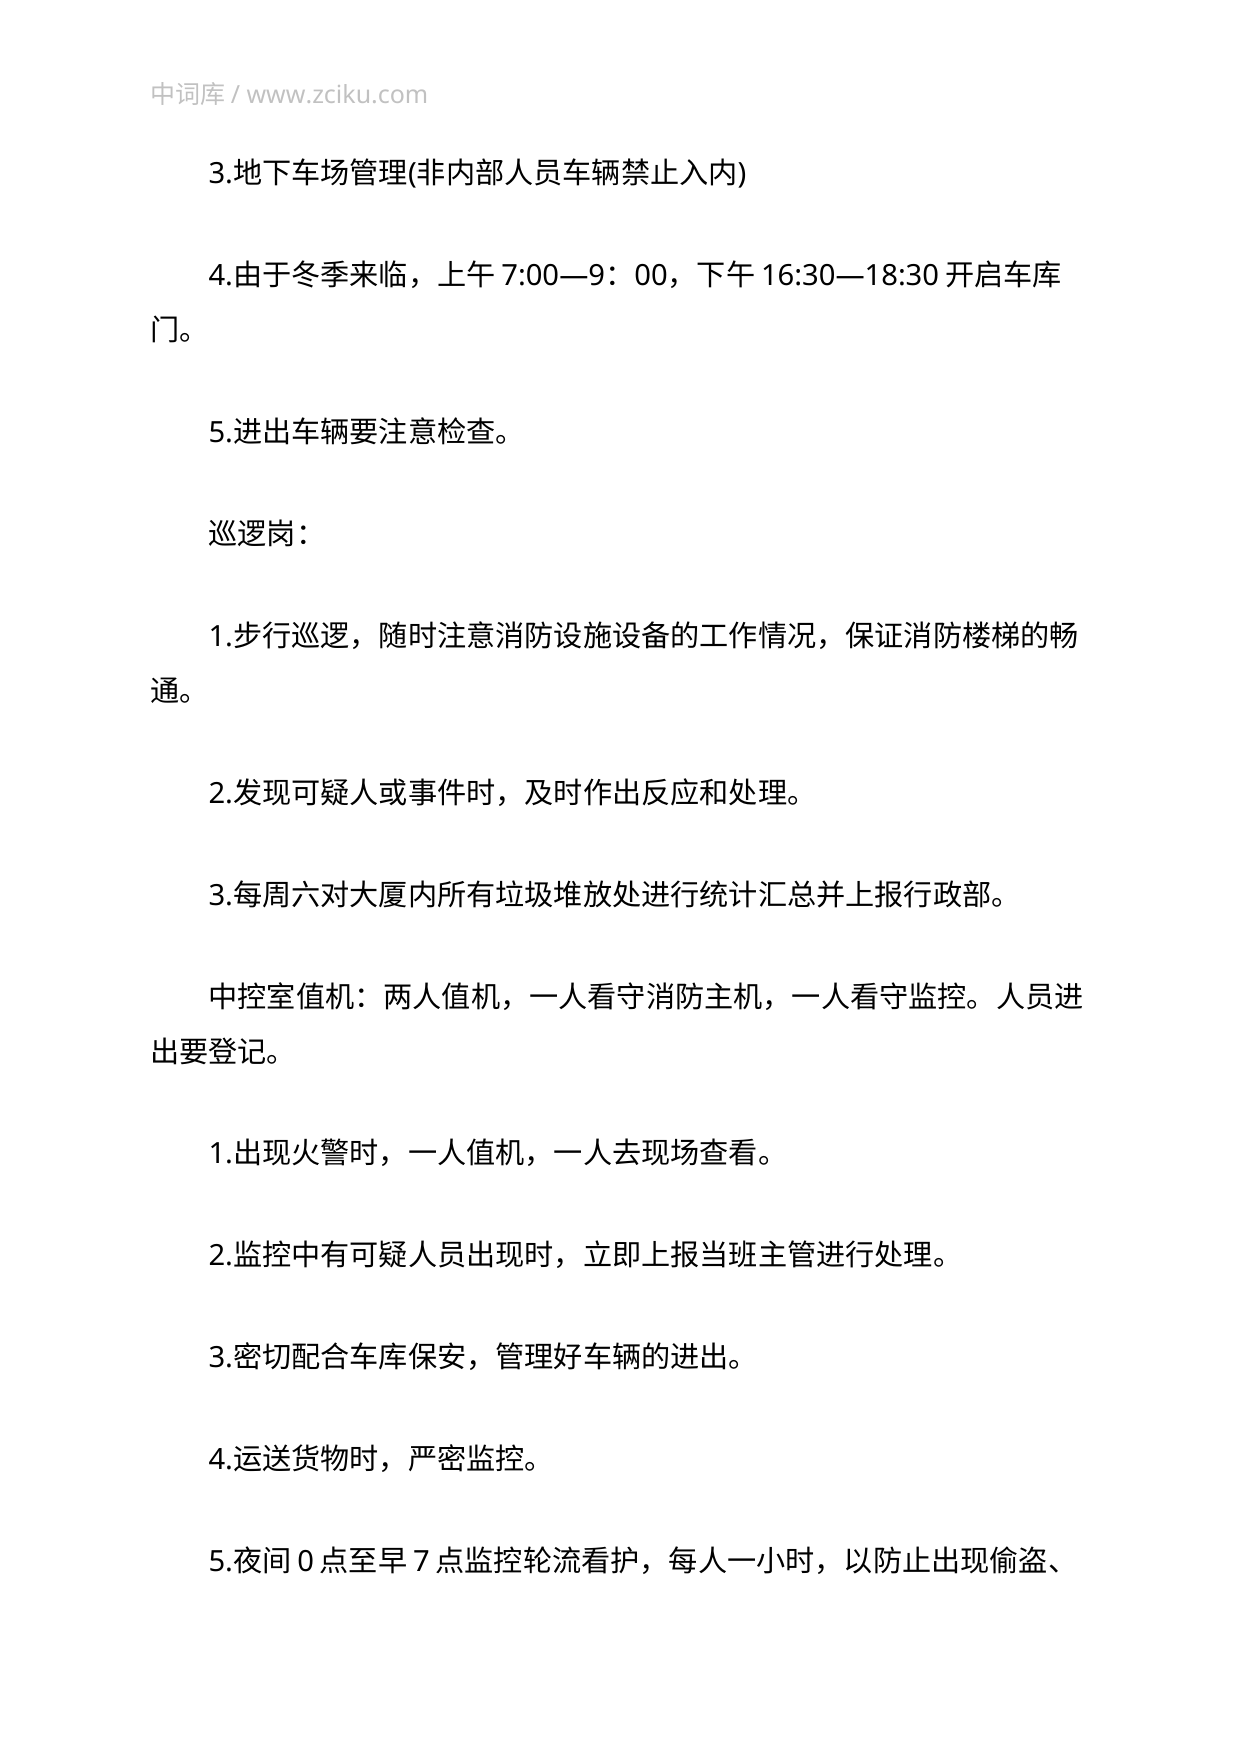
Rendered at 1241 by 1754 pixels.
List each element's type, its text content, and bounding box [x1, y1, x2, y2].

text 3.每周六对大厦内所有垃圾堆放处进行统计汇总并上报行政部。 [150, 871, 1090, 914]
text 3.地下车场管理(非内部人员车辆禁止入内) [150, 150, 1090, 192]
text 4.由于冬季来临，上午7:00—9：00，下午16:30—18:30开启车库门。 [150, 252, 1090, 349]
text 4.运送货物时，严密监控。 [150, 1436, 1090, 1478]
text 1.出现火警时，一人值机，一人去现场查看。 [150, 1130, 1090, 1172]
text 巡逻岗： [150, 511, 1090, 553]
text 中控室值机：两人值机，一人看守消防主机，一人看守监控。人员进出要登记。 [150, 973, 1090, 1070]
text 3.密切配合车库保安，管理好车辆的进出。 [150, 1334, 1090, 1376]
text 5.进出车辆要注意检查。 [150, 409, 1090, 451]
text 1.步行巡逻，随时注意消防设施设备的工作情况，保证消防楼梯的畅通。 [150, 612, 1090, 710]
text 2.发现可疑人或事件时，及时作出反应和处理。 [150, 769, 1090, 812]
text 2.监控中有可疑人员出现时，立即上报当班主管进行处理。 [150, 1232, 1090, 1274]
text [150, 1538, 1090, 1580]
